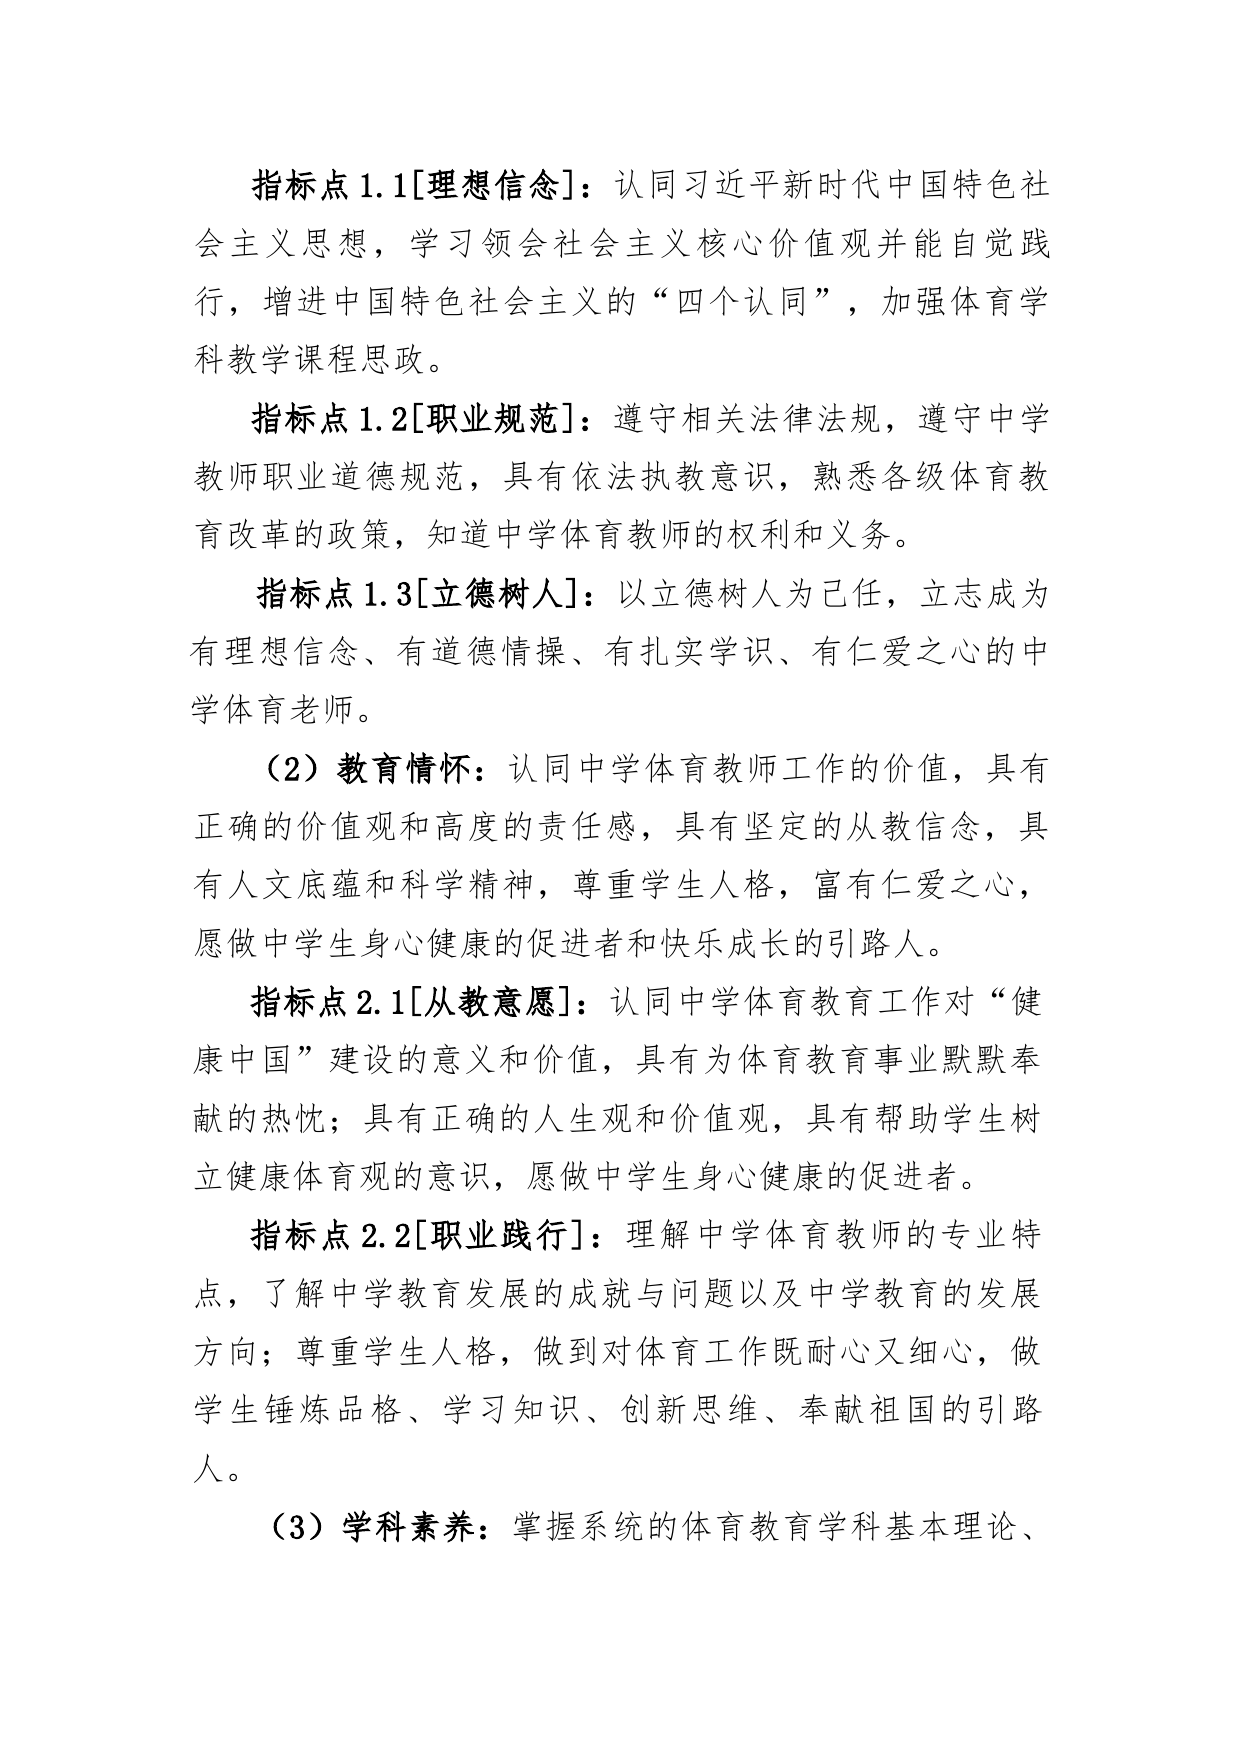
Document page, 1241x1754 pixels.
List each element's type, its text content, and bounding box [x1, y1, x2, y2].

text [188, 1492, 1052, 1550]
text 指标点2.2[职业践行]：理解中学体育教师的专业特点，了解中学教育发展的成就与问题以及中学教育的发展方向；尊重学生人格，做到对体育工作既耐心又细心，做学生锤炼品格、学习知识、创新思维、奉献祖国的引路人。 [191, 1200, 1044, 1492]
text 指标点2.1[从教意愿]：认同中学体育教育工作对“健康中国”建设的意义和价值，具有为体育教育事业默默奉献的热忱；具有正确的人生观和价值观，具有帮助学生树立健康体育观的意识，愿做中学生身心健康的促进者。 [191, 967, 1044, 1200]
text （2）教育情怀：认同中学体育教师工作的价值，具有正确的价值观和高度的责任感，具有坚定的从教信念，具有人文底蕴和科学精神，尊重学生人格，富有仁爱之心，愿做中学生身心健康的促进者和快乐成长的引路人。 [192, 733, 1052, 967]
text 指标点1.3[立德树人]：以立德树人为己任，立志成为有理想信念、有道德情操、有扎实学识、有仁爱之心的中学体育老师。 [188, 558, 1052, 733]
text 指标点1.1[理想信念]：认同习近平新时代中国特色社会主义思想，学习领会社会主义核心价值观并能自觉践行，增进中国特色社会主义的“四个认同”，加强体育学科教学课程思政。 [192, 150, 1052, 383]
text 指标点1.2[职业规范]：遵守相关法律法规，遵守中学教师职业道德规范，具有依法执教意识，熟悉各级体育教育改革的政策，知道中学体育教师的权利和义务。 [192, 383, 1052, 558]
